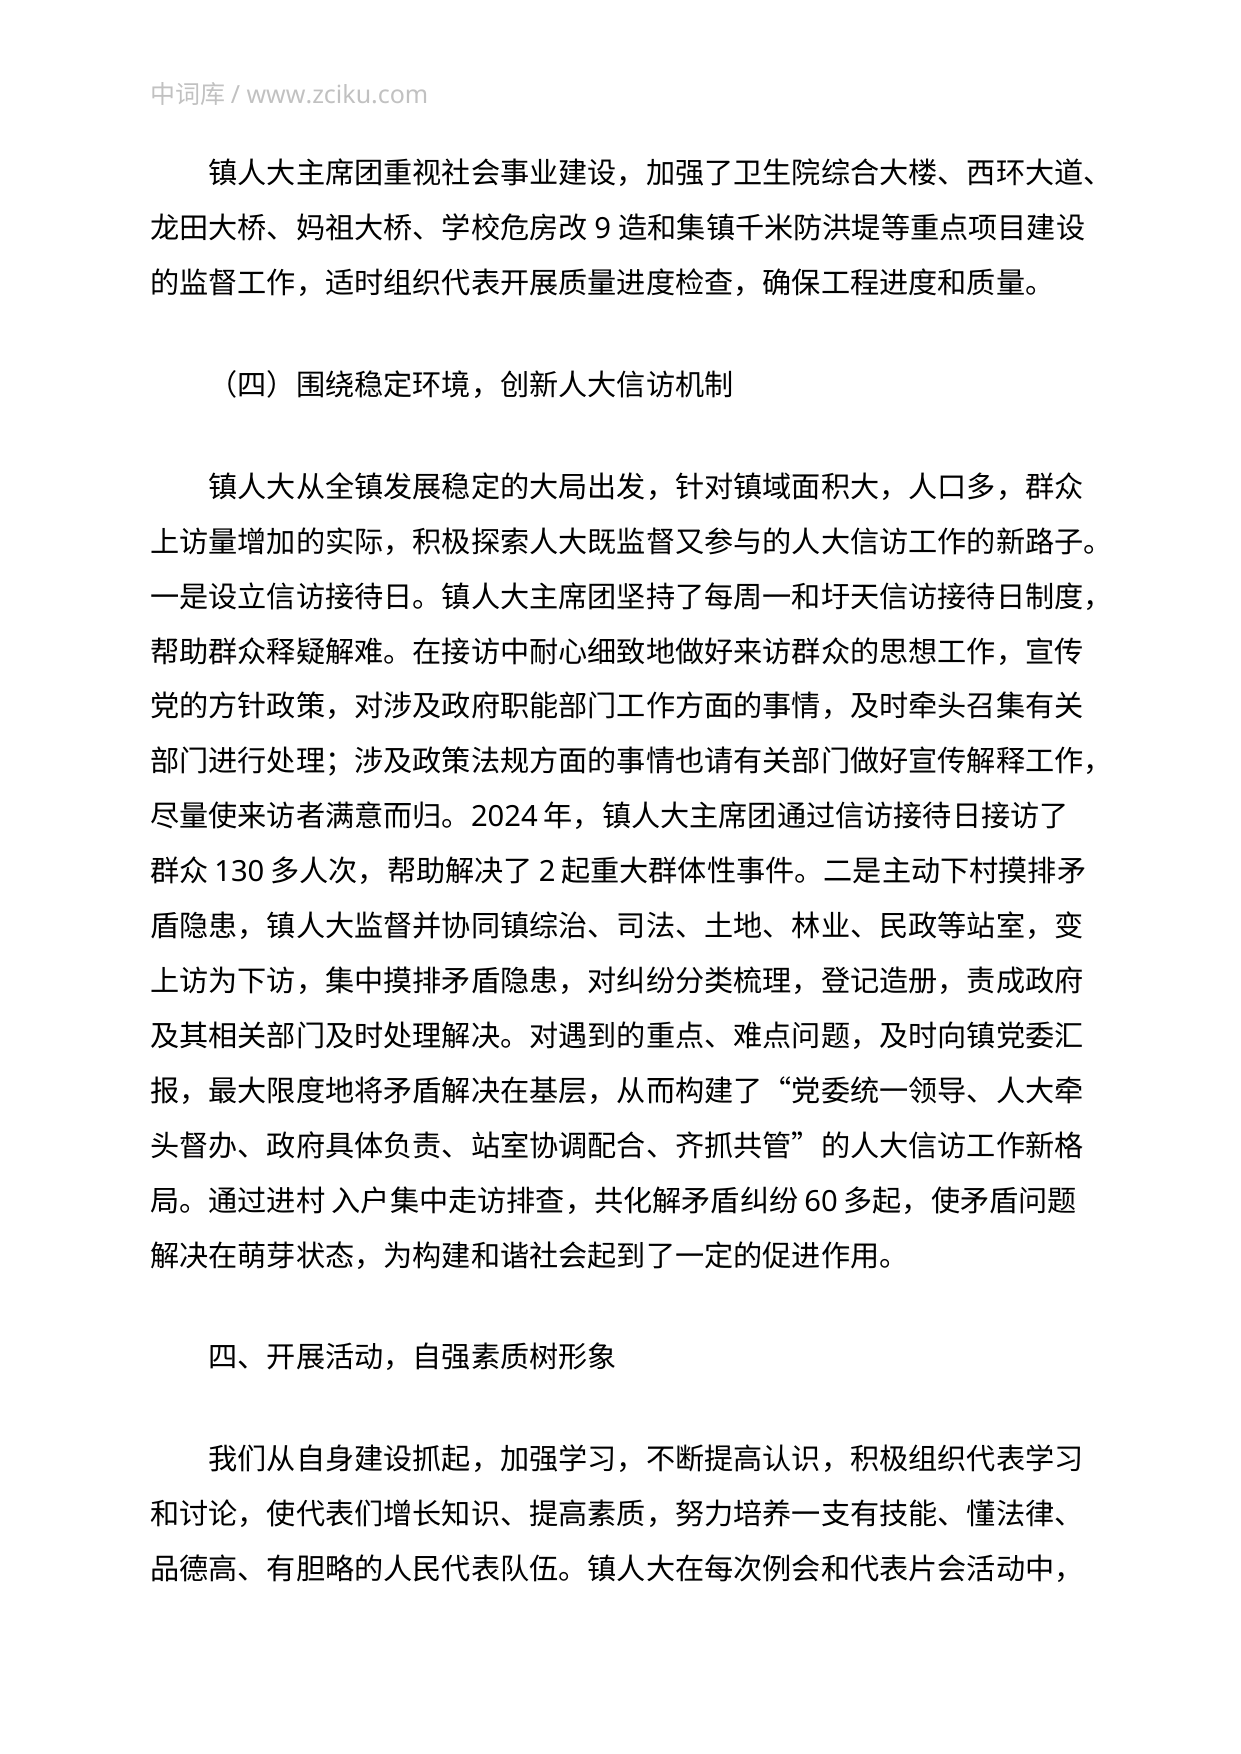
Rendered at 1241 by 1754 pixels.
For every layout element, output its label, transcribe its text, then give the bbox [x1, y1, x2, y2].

text （四）围绕稳定环境，创新人大信访机制 [150, 362, 1090, 404]
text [150, 1436, 1090, 1588]
text 镇人大主席团重视社会事业建设，加强了卫生院综合大楼、西环大道、龙田大桥、妈祖大桥、学校危房改 9 造和集镇千米防洪堤等重点项目建设的监督工作，适时组织代表开展质量进度检查，确保工程进度和质量。 [150, 150, 1090, 302]
text 四、开展活动，自强素质树形象 [150, 1334, 1090, 1376]
text 镇人大从全镇发展稳定的大局出发，针对镇域面积大，人口多，群众上访量增加的实际，积极探索人大既监督又参与的人大信访工作的新路子。一是设立信访接待日。镇人大主席团坚持了每周一和圩天信访接待日制度，帮助群众释疑解难。在接访中耐心细致地做好来访群众的思想工作，宣传党的方针政策，对涉及政府职能部门工作方面的事情，及时牵头召集有关部门进行处理；涉及政策法规方面的事情也请有关部门做好宣传解释工作，尽量使来访者满意而归。2024年，镇人大主席团通过信访接待日接访了群众130多人次，帮助解决了2起重大群体性事件。二是主动下村摸排矛盾隐患，镇人大监督并协同镇综治、司法、土地、林业、民政等站室，变上访为下访，集中摸排矛盾隐患，对纠纷分类梳理，登记造册，责成政府及其相关部门及时处理解决。对遇到的重点、难点问题，及时向镇党委汇报，最大限度地将矛盾解决在基层，从而构建了“党委统一领导、人大牵头督办、政府具体负责、站室协调配合、齐抓共管”的人大信访工作新格局。通过进村 入户集中走访排查，共化解矛盾纠纷60多起，使矛盾问题解决在萌芽状态，为构建和谐社会起到了一定的促进作用。 [150, 463, 1090, 1274]
